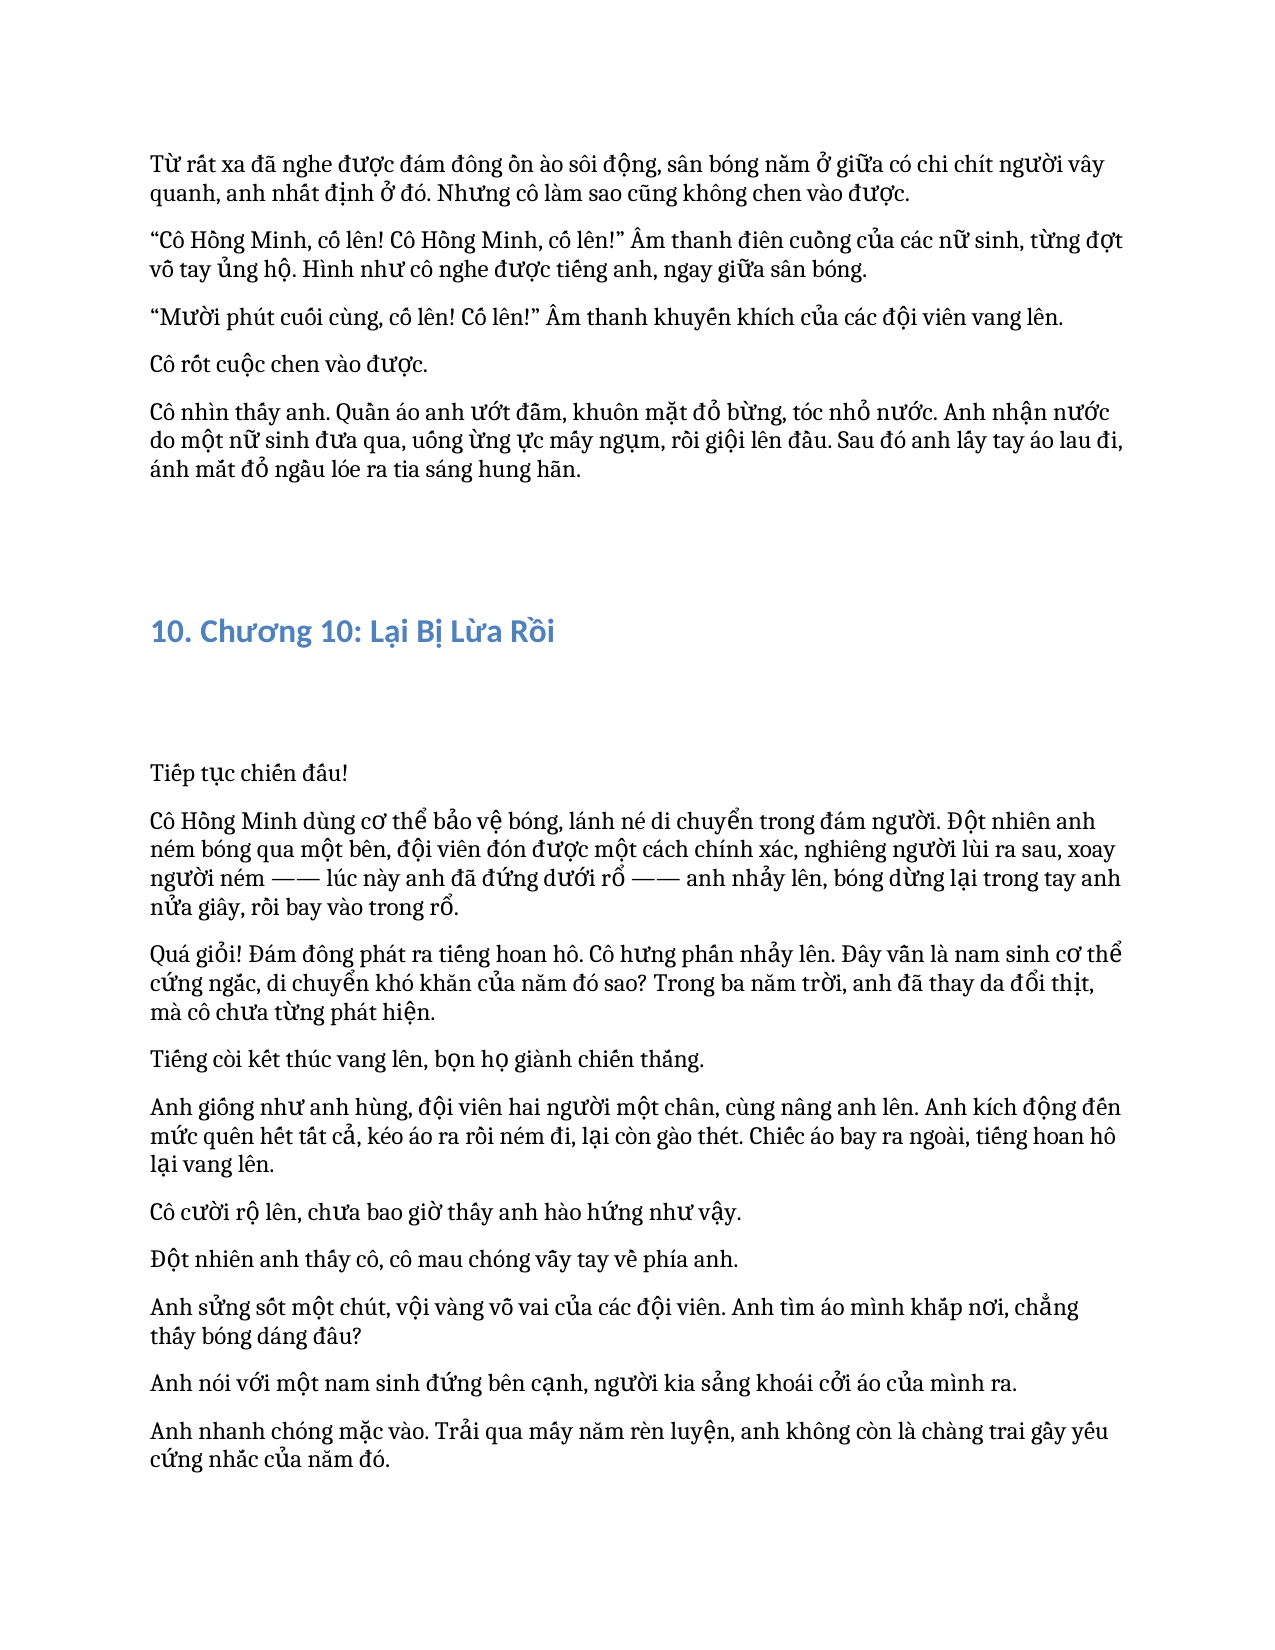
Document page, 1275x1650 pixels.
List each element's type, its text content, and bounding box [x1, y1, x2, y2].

text Cô Hồng Minh dùng cơ thể bảo vệ bóng, lánh né di chuyển trong đám người. Đột nhiên anh ném bóng qua một bên, đội viên đón được một cách chính xác, nghiêng người lùi ra sau, xoay người ném —— lúc này anh đã đứng dưới rổ —— anh nhảy lên, bóng dừng lại trong tay anh nửa giây, rồi bay vào trong rổ. [150, 807, 1125, 922]
text Cô rốt cuộc chen vào được. [150, 350, 1125, 379]
text Anh sửng sốt một chút, vội vàng vỗ vai của các đội viên. Anh tìm áo mình khắp nơi, chẳng thấy bóng dáng đâu? [150, 1293, 1125, 1350]
text Từ rất xa đã nghe được đám đông ồn ào sôi động, sân bóng nằm ở giữa có chi chít người vây quanh, anh nhất định ở đó. Nhưng cô làm sao cũng không chen vào được. [150, 150, 1125, 207]
text Quá giỏi! Đám đông phát ra tiếng hoan hô. Cô hưng phấn nhảy lên. Đây vẫn là nam sinh cơ thể cứng ngắc, di chuyển khó khăn của năm đó sao? Trong ba năm trời, anh đã thay da đổi thịt, mà cô chưa từng phát hiện. [150, 940, 1125, 1027]
text Tiếng còi kết thúc vang lên, bọn họ giành chiến thắng. [150, 1045, 1125, 1074]
text Anh nhanh chóng mặc vào. Trải qua mấy năm rèn luyện, anh không còn là chàng trai gầy yếu cứng nhắc của năm đó. [150, 1417, 1125, 1474]
text Tiếp tục chiến đấu! [150, 759, 1125, 788]
text “Cô Hồng Minh, cố lên! Cô Hồng Minh, cố lên!” Âm thanh điên cuồng của các nữ sinh, từng đợt vỗ tay ủng hộ. Hình như cô nghe được tiếng anh, ngay giữa sân bóng. [150, 226, 1125, 284]
text Đột nhiên anh thấy cô, cô mau chóng vẫy tay về phía anh. [150, 1245, 1125, 1274]
text Anh nói với một nam sinh đứng bên cạnh, người kia sảng khoái cởi áo của mình ra. [150, 1369, 1125, 1398]
text Cô cười rộ lên, chưa bao giờ thấy anh hào hứng như vậy. [150, 1198, 1125, 1227]
text “Mười phút cuối cùng, cố lên! Cố lên!” Âm thanh khuyến khích của các đội viên vang lên. [150, 302, 1125, 331]
subtitle 10. Chương 10: Lại Bị Lừa Rồi [150, 609, 1125, 650]
text Cô nhìn thấy anh. Quần áo anh ướt đẫm, khuôn mặt đỏ bừng, tóc nhỏ nước. Anh nhận nước do một nữ sinh đưa qua, uống ừng ực mấy ngụm, rồi giội lên đầu. Sau đó anh lấy tay áo lau đi, ánh mắt đỏ ngầu lóe ra tia sáng hung hãn. [150, 397, 1125, 484]
text Anh giống như anh hùng, đội viên hai người một chân, cùng nâng anh lên. Anh kích động đến mức quên hết tất cả, kéo áo ra rồi ném đi, lại còn gào thét. Chiếc áo bay ra ngoài, tiếng hoan hô lại vang lên. [150, 1093, 1125, 1179]
